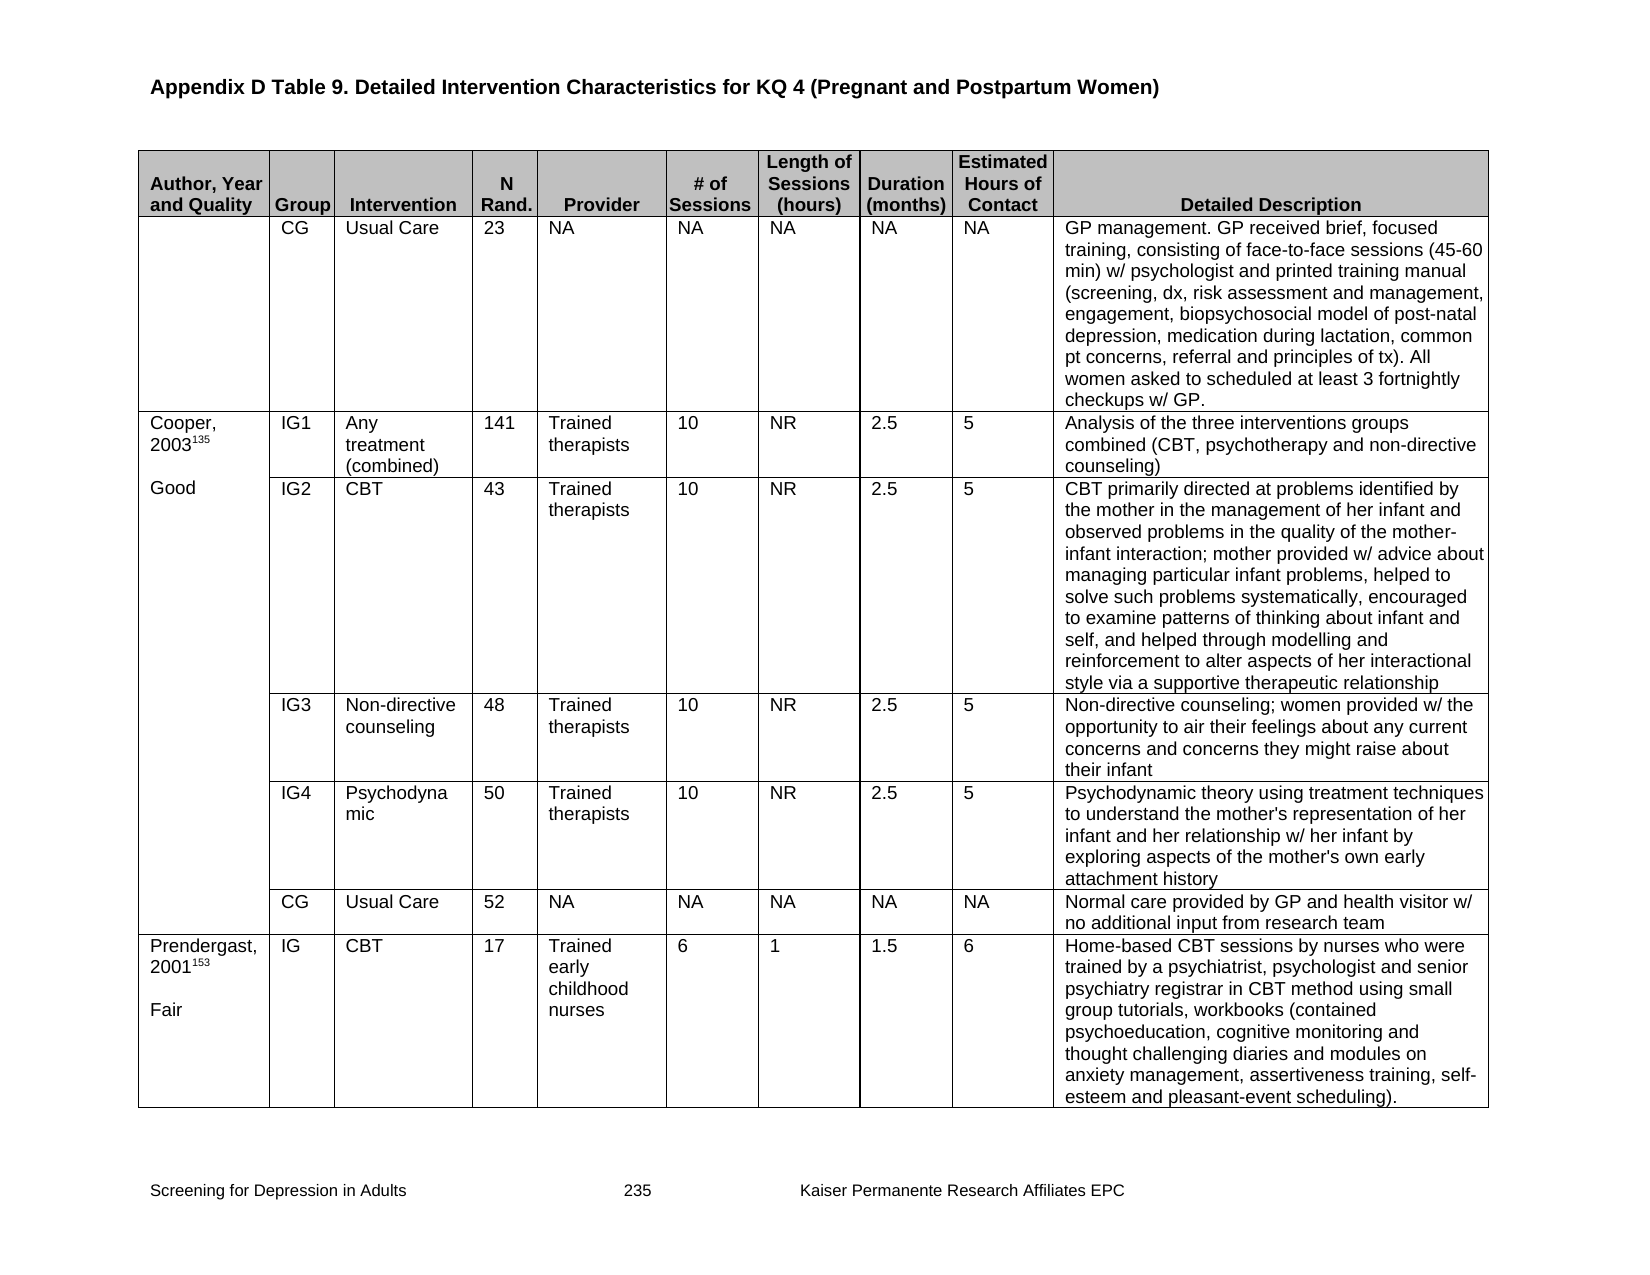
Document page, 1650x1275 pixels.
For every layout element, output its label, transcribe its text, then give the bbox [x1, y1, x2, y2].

table_cell IG [270, 935, 334, 1107]
table_cell 10 [667, 478, 758, 693]
table_cell Normal care provided by GP and health visitor w/ no additional input from research team [1054, 890, 1488, 933]
table_cell 5 [953, 694, 1053, 781]
table_cell 2.5 [861, 694, 952, 781]
table_header # of Sessions [667, 151, 758, 216]
table_cell Usual Care [335, 890, 472, 933]
table_header Group [270, 151, 334, 216]
table_cell CBT [335, 478, 472, 693]
table_cell IG4 [270, 782, 334, 889]
table_cell CBT primarily directed at problems identified by the mother in the management of her infant and observed problems in the quality of the mother-infant interaction; mother provided w/ advice about managing particular infant problems, helped to solve such problems systematically, encouraged to examine patterns of thinking about infant and self, and helped through modelling and reinforcement to alter aspects of her interactional style via a supportive therapeutic relationship [1054, 478, 1488, 693]
table_cell CBT [335, 935, 472, 1107]
table_cell NR [759, 782, 859, 889]
table_cell 6 [667, 935, 758, 1107]
table_cell 10 [667, 782, 758, 889]
table_cell 5 [953, 478, 1053, 693]
table_cell 10 [667, 412, 758, 477]
table_cell CG [270, 890, 334, 933]
table_cell Trained therapists [538, 478, 666, 693]
table_cell NR [759, 478, 859, 693]
table_cell Usual Care [335, 217, 472, 411]
table_cell 2.5 [861, 478, 952, 693]
table_cell NA [538, 217, 666, 411]
table_cell Any treatment (combined) [335, 412, 472, 477]
table_cell NA [667, 217, 758, 411]
table_cell NA [861, 217, 952, 411]
table_header Estimated Hours of Contact [953, 151, 1053, 216]
table_header Author, Year and Quality [139, 151, 269, 216]
table_cell 6 [953, 935, 1053, 1107]
table_cell 17 [473, 935, 537, 1107]
table_cell NA [759, 217, 859, 411]
table_cell 43 [473, 478, 537, 693]
table_header Length of Sessions (hours) [759, 151, 859, 216]
table_cell Analysis of the three interventions groups combined (CBT, psychotherapy and non-directive counseling) [1054, 412, 1488, 477]
table_cell 5 [953, 782, 1053, 889]
table_cell 23 [473, 217, 537, 411]
table_cell 48 [473, 694, 537, 781]
table_cell Prendergast, 2001153 Fair [139, 935, 269, 1107]
table_cell NR [759, 694, 859, 781]
table_cell Trained therapists [538, 412, 666, 477]
table_cell 5 [953, 412, 1053, 477]
table_cell NA [953, 217, 1053, 411]
table_header Detailed Description [1054, 151, 1488, 216]
table_cell 10 [667, 694, 758, 781]
table_cell 1.5 [861, 935, 952, 1107]
table_cell 141 [473, 412, 537, 477]
table_cell NR [759, 412, 859, 477]
table_cell 52 [473, 890, 537, 933]
table_cell 2.5 [861, 782, 952, 889]
table_cell IG2 [270, 478, 334, 693]
table_cell 50 [473, 782, 537, 889]
table_cell Home-based CBT sessions by nurses who were trained by a psychiatrist, psychologist and senior psychiatry registrar in CBT method using small group tutorials, workbooks (contained psychoeducation, cognitive monitoring and thought challenging diaries and modules on anxiety management, assertiveness training, self-esteem and pleasant-event scheduling). [1054, 935, 1488, 1107]
table_cell IG1 [270, 412, 334, 477]
table_header Duration (months) [861, 151, 952, 216]
table_cell Non-directive counseling [335, 694, 472, 781]
table_cell 1 [759, 935, 859, 1107]
table_cell Trained early childhood nurses [538, 935, 666, 1107]
table_header Intervention [335, 151, 472, 216]
table_cell Psychodynamic theory using treatment techniques to understand the mother's representation of her infant and her relationship w/ her infant by exploring aspects of the mother's own early attachment history [1054, 782, 1488, 889]
table_header Provider [538, 151, 666, 216]
table_cell NA [861, 890, 952, 933]
table_cell CG [270, 217, 334, 411]
table_cell NA [538, 890, 666, 933]
table_cell 2.5 [861, 412, 952, 477]
table_cell Psychodynamic [335, 782, 472, 889]
table_cell Non-directive counseling; women provided w/ the opportunity to air their feelings about any current concerns and concerns they might raise about their infant [1054, 694, 1488, 781]
table_cell IG3 [270, 694, 334, 781]
table_header N Rand. [473, 151, 537, 216]
table_cell NA [953, 890, 1053, 933]
table_cell NA [759, 890, 859, 933]
table_cell GP management. GP received brief, focused training, consisting of face-to-face sessions (45-60 min) w/ psychologist and printed training manual (screening, dx, risk assessment and management, engagement, biopsychosocial model of post-natal depression, medication during lactation, common pt concerns, referral and principles of tx). All women asked to scheduled at least 3 fortnightly checkups w/ GP. [1054, 217, 1488, 411]
table_cell Cooper, 2003135 Good [139, 412, 269, 933]
table_cell NA [667, 890, 758, 933]
table_cell Trained therapists [538, 782, 666, 889]
table_cell Trained therapists [538, 694, 666, 781]
